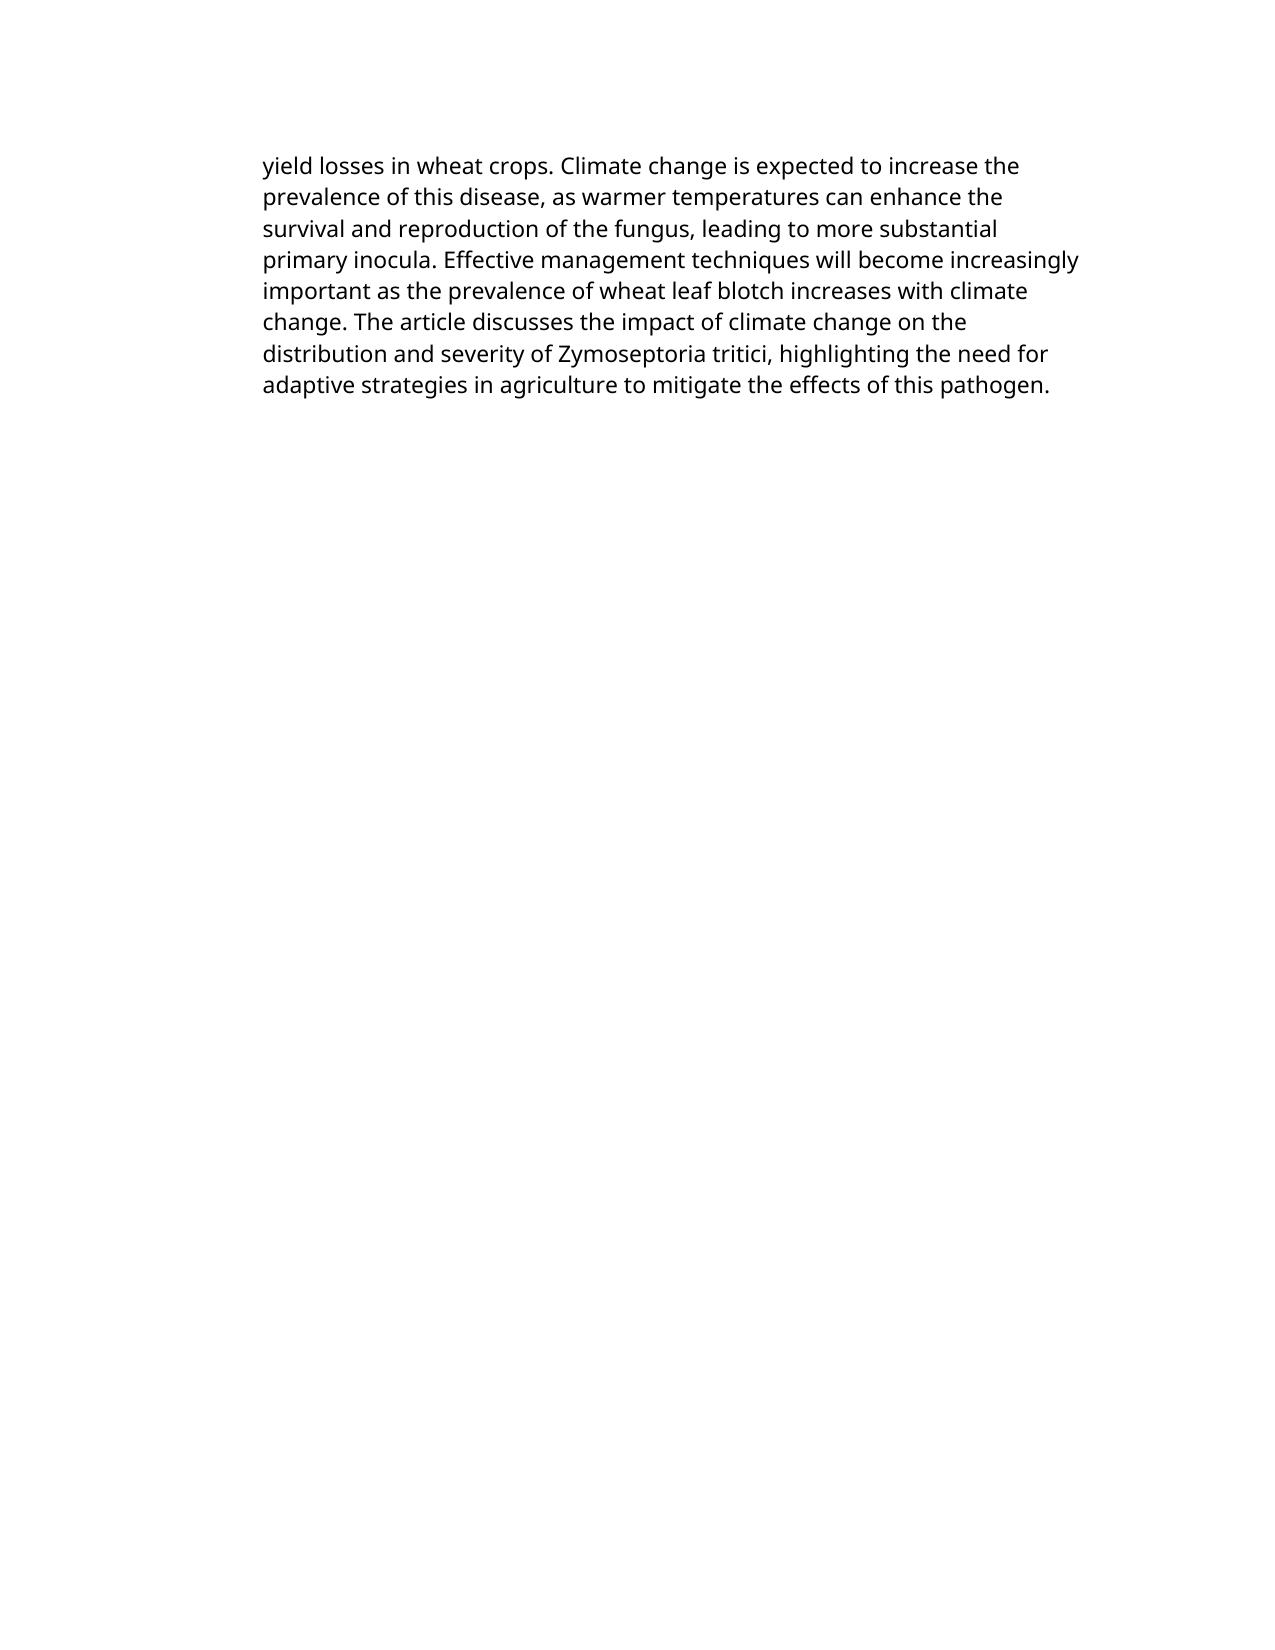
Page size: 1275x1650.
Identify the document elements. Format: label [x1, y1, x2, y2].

list [225, 150, 1087, 400]
